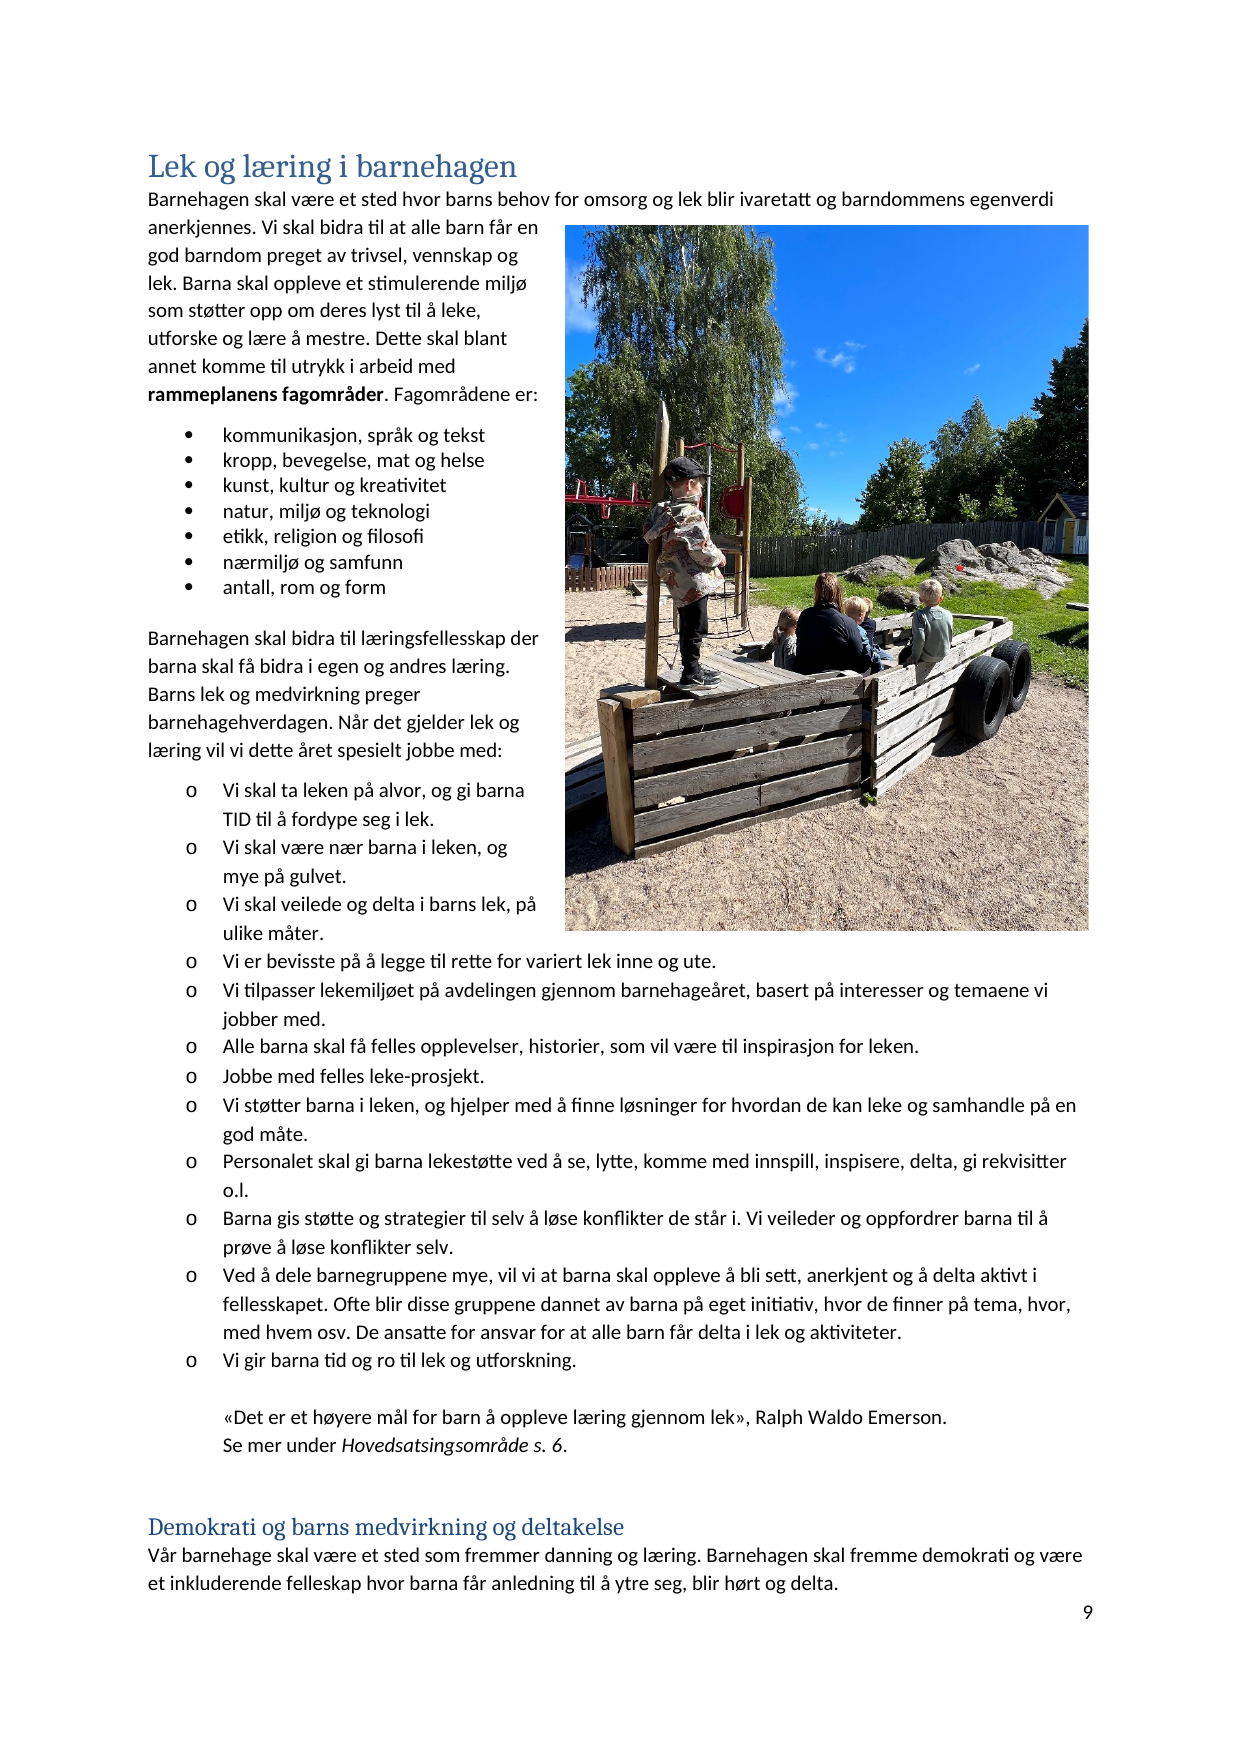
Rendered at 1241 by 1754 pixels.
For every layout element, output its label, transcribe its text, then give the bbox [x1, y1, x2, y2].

list Ved å dele barnegruppene mye, vil vi at barna skal oppleve å bli sett, anerkjent og å delta aktivt i fellesskapet. Ofte blir disse gruppene dannet av barna på eget initiativ, hvor de finner på tema, hvor, med hvem osv. De ansatte for ansvar for at alle barn får delta i lek og aktiviteter. [185, 1262, 1093, 1345]
list Alle barna skal få felles opplevelser, historier, som vil være til inspirasjon for leken. [185, 1034, 1093, 1060]
text Vår barnehage skal være et sted som fremmer danning og læring. Barnehagen skal fremme demokrati og være et inkluderende felleskap hvor barna får anledning til å ytre seg, blir hørt og delta. [148, 1542, 1093, 1595]
picture [563, 225, 1089, 929]
list «Det er et høyere mål for barn å oppleve læring gjennom lek», Ralph Waldo Emerson. [223, 1404, 1093, 1430]
list Barna gis støtte og strategier til selv å løse konflikter de står i. Vi veileder og oppfordrer barna til å prøve å løse konflikter selv. [185, 1206, 1093, 1260]
list kropp, bevegelse, mat og helse [185, 447, 563, 473]
text Barnehagen skal være et sted hvor barns behov for omsorg og lek blir ivaretatt og barndommens egenverdi anerkjennes. Vi skal bidra til at alle barn får en god barndom preget av trivsel, vennskap og lek. Barna skal oppleve et stimulerende miljø som støtter opp om deres lyst til å leke, utforske og lære å mestre. Dette skal blant annet komme til utrykk i arbeid med rammeplanens fagområder. Fagområdene er: [148, 186, 1093, 407]
subtitle Lek og læring i barnehagen [148, 148, 1093, 186]
list etikk, religion og filosofi [185, 523, 563, 549]
list Vi skal veilede og delta i barns lek, på ulike måter. [185, 891, 1093, 945]
list nærmiljø og samfunn [185, 549, 563, 574]
list Se mer under Hovedsatsingsområde s. 6. [223, 1432, 1093, 1458]
list Jobbe med felles leke-prosjekt. [185, 1063, 1093, 1089]
list Personalet skal gi barna lekestøtte ved å se, lytte, komme med innspill, inspisere, delta, gi rekvisitter o.l. [185, 1149, 1093, 1203]
list Vi er bevisste på å legge til rette for variert lek inne og ute. [185, 948, 1093, 974]
subtitle Demokrati og barns medvirkning og deltakelse [148, 1513, 1093, 1542]
list Vi skal ta leken på alvor, og gi barna TID til å fordype seg i lek. [185, 777, 563, 832]
list kommunikasjon, språk og tekst [185, 422, 563, 447]
list Vi tilpasser lekemiljøet på avdelingen gjennom barnehageåret, basert på interesser og temaene vi jobber med. [185, 977, 1093, 1031]
list Vi støtter barna i leken, og hjelper med å finne løsninger for hvordan de kan leke og samhandle på en god måte. [185, 1092, 1093, 1146]
list antall, rom og form [185, 574, 563, 600]
text Barnehagen skal bidra til læringsfellesskap der barna skal få bidra i egen og andres læring. Barns lek og medvirkning preger barnehagehverdagen. Når det gjelder lek og læring vil vi dette året spesielt jobbe med: [148, 625, 563, 762]
list kunst, kultur og kreativitet [185, 473, 563, 498]
list Vi gir barna tid og ro til lek og utforskning. [185, 1347, 1093, 1374]
list Vi skal være nær barna i leken, og mye på gulvet. [185, 834, 563, 888]
list natur, miljø og teknologi [185, 498, 563, 523]
